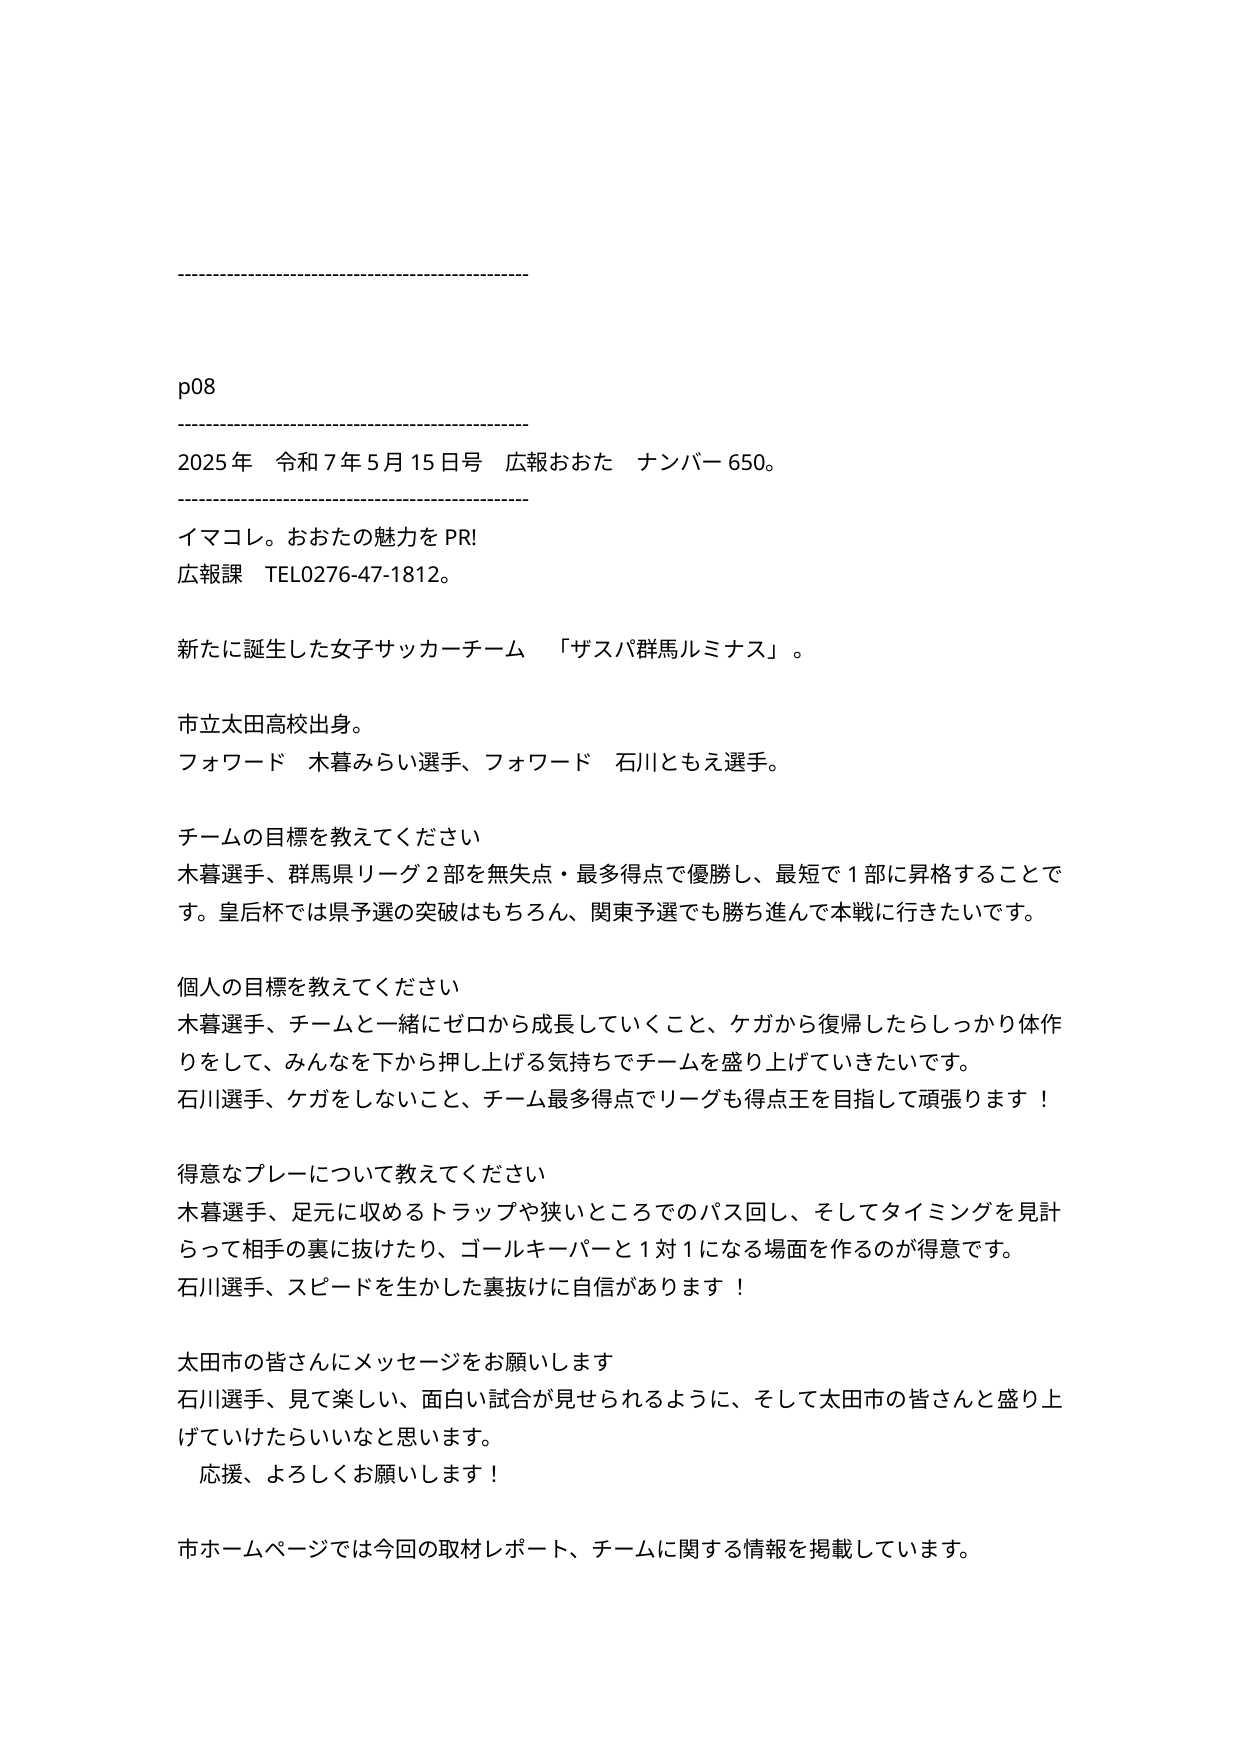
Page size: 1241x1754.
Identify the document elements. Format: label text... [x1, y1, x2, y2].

text 新たに誕生した女子サッカーチーム 「ザスパ群馬ルミナス」 。 [177, 629, 1063, 667]
text フォワード 木暮みらい選手、フォワード 石川ともえ選手。 [177, 742, 1063, 779]
text 石川選手、見て楽しい、面白い試合が見せられるように、そして太田市の皆さんと盛り上げていけたらいいなと思います。 [177, 1379, 1063, 1454]
text イマコレ。おおたの魅力をPR! [177, 517, 1063, 554]
text 木暮選手、チームと一緒にゼロから成長していくこと、ケガから復帰したらしっかり体作りをして、みんなを下から押し上げる気持ちでチームを盛り上げていきたいです。 [177, 1004, 1063, 1079]
text p08 [177, 367, 1063, 404]
text 市立太田高校出身。 [177, 704, 1063, 742]
text 応援、よろしくお願いします！ [177, 1454, 1063, 1492]
text 2025年 令和7年5月15日号 広報おおた ナンバー650。 [177, 442, 1063, 479]
text 石川選手、スピードを生かした裏抜けに自信があります ！ [177, 1267, 1063, 1304]
text 木暮選手、足元に収めるトラップや狭いところでのパス回し、そしてタイミングを見計らって相手の裏に抜けたり、ゴールキーパーと1対1になる場面を作るのが得意です。 [177, 1192, 1063, 1267]
text チームの目標を教えてください [177, 817, 1063, 854]
text 太田市の皆さんにメッセージをお願いします [177, 1342, 1063, 1379]
text 個人の目標を教えてください [177, 967, 1063, 1004]
text 市ホームページでは今回の取材レポート、チームに関する情報を掲載しています。 [177, 1529, 1063, 1567]
text 得意なプレーについて教えてください [177, 1154, 1063, 1192]
text 広報課 TEL0276-47-1812。 [177, 554, 1063, 592]
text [177, 479, 1063, 517]
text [177, 404, 1063, 442]
text 石川選手、ケガをしないこと、チーム最多得点でリーグも得点王を目指して頑張ります ！ [177, 1079, 1063, 1117]
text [177, 254, 1063, 292]
text 木暮選手、群馬県リーグ2部を無失点・最多得点で優勝し、最短で1部に昇格することです。皇后杯では県予選の突破はもちろん、関東予選でも勝ち進んで本戦に行きたいです。 [177, 854, 1063, 929]
